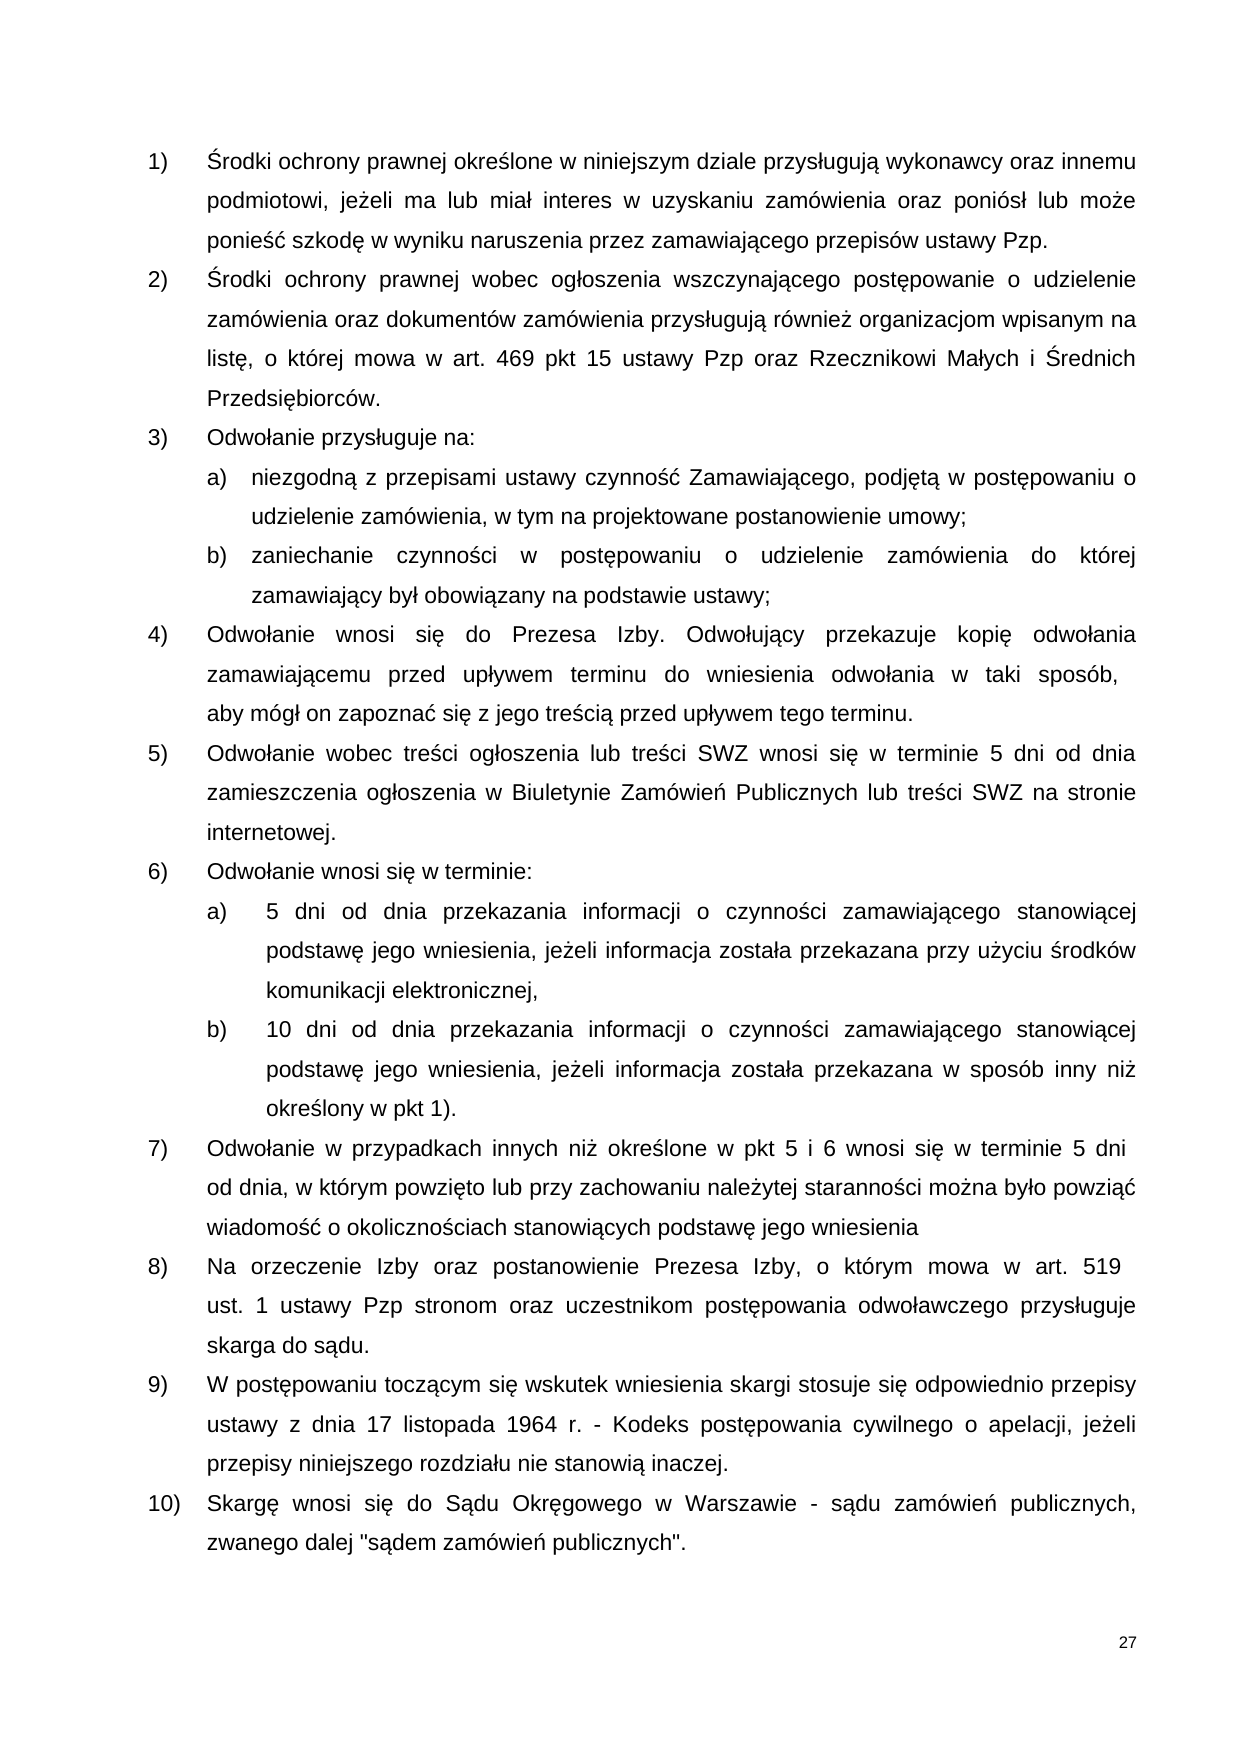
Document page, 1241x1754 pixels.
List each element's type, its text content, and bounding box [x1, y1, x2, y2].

list 5 dni od dnia przekazania informacji o czynności zamawiającego stanowiącej podstawę jego wniesienia, jeżeli informacja została przekazana przy użyciu środków komunikacji elektronicznej, [207, 898, 1137, 1003]
list Odwołanie w przypadkach innych niż określone w pkt 5 i 6 wnosi się w terminie 5 dni od dnia, w którym powzięto lub przy zachowaniu należytej staranności można było powziąć wiadomość o okolicznościach stanowiących podstawę jego wniesienia [148, 1134, 1137, 1240]
list Środki ochrony prawnej wobec ogłoszenia wszczynającego postępowanie o udzielenie zamówienia oraz dokumentów zamówienia przysługują również organizacjom wpisanym na listę, o której mowa w art. 469 pkt 15 ustawy Pzp oraz Rzecznikowi Małych i Średnich Przedsiębiorców. [148, 266, 1137, 411]
list Odwołanie wnosi się w terminie: [148, 858, 1137, 884]
list 10 dni od dnia przekazania informacji o czynności zamawiającego stanowiącej podstawę jego wniesienia, jeżeli informacja została przekazana w sposób inny niż określony w pkt 1). [207, 1016, 1137, 1121]
list Odwołanie wobec treści ogłoszenia lub treści SWZ wnosi się w terminie 5 dni od dnia zamieszczenia ogłoszenia w Biuletynie Zamówień Publicznych lub treści SWZ na stronie internetowej. [148, 740, 1137, 845]
list zaniechanie czynności w postępowaniu o udzielenie zamówienia do której zamawiający był obowiązany na podstawie ustawy; [207, 542, 1137, 608]
list Środki ochrony prawnej określone w niniejszym dziale przysługują wykonawcy oraz innemu podmiotowi, jeżeli ma lub miał interes w uzyskaniu zamówienia oraz poniósł lub może ponieść szkodę w wyniku naruszenia przez zamawiającego przepisów ustawy Pzp. [148, 148, 1137, 253]
list Odwołanie przysługuje na: [148, 424, 1137, 450]
list Odwołanie wnosi się do Prezesa Izby. Odwołujący przekazuje kopię odwołania zamawiającemu przed upływem terminu do wniesienia odwołania w taki sposób, aby mógł on zapoznać się z jego treścią przed upływem tego terminu. [148, 621, 1137, 727]
list W postępowaniu toczącym się wskutek wniesienia skargi stosuje się odpowiednio przepisy ustawy z dnia 17 listopada 1964 r. - Kodeks postępowania cywilnego o apelacji, jeżeli przepisy niniejszego rozdziału nie stanowią inaczej. [148, 1371, 1137, 1477]
list Skargę wnosi się do Sądu Okręgowego w Warszawie - sądu zamówień publicznych, zwanego dalej "sądem zamówień publicznych". [148, 1490, 1137, 1556]
list niezgodną z przepisami ustawy czynność Zamawiającego, podjętą w postępowaniu o udzielenie zamówienia, w tym na projektowane postanowienie umowy; [207, 463, 1137, 529]
list Na orzeczenie Izby oraz postanowienie Prezesa Izby, o którym mowa w art. 519 ust. 1 ustawy Pzp stronom oraz uczestnikom postępowania odwoławczego przysługuje skarga do sądu. [148, 1253, 1137, 1358]
